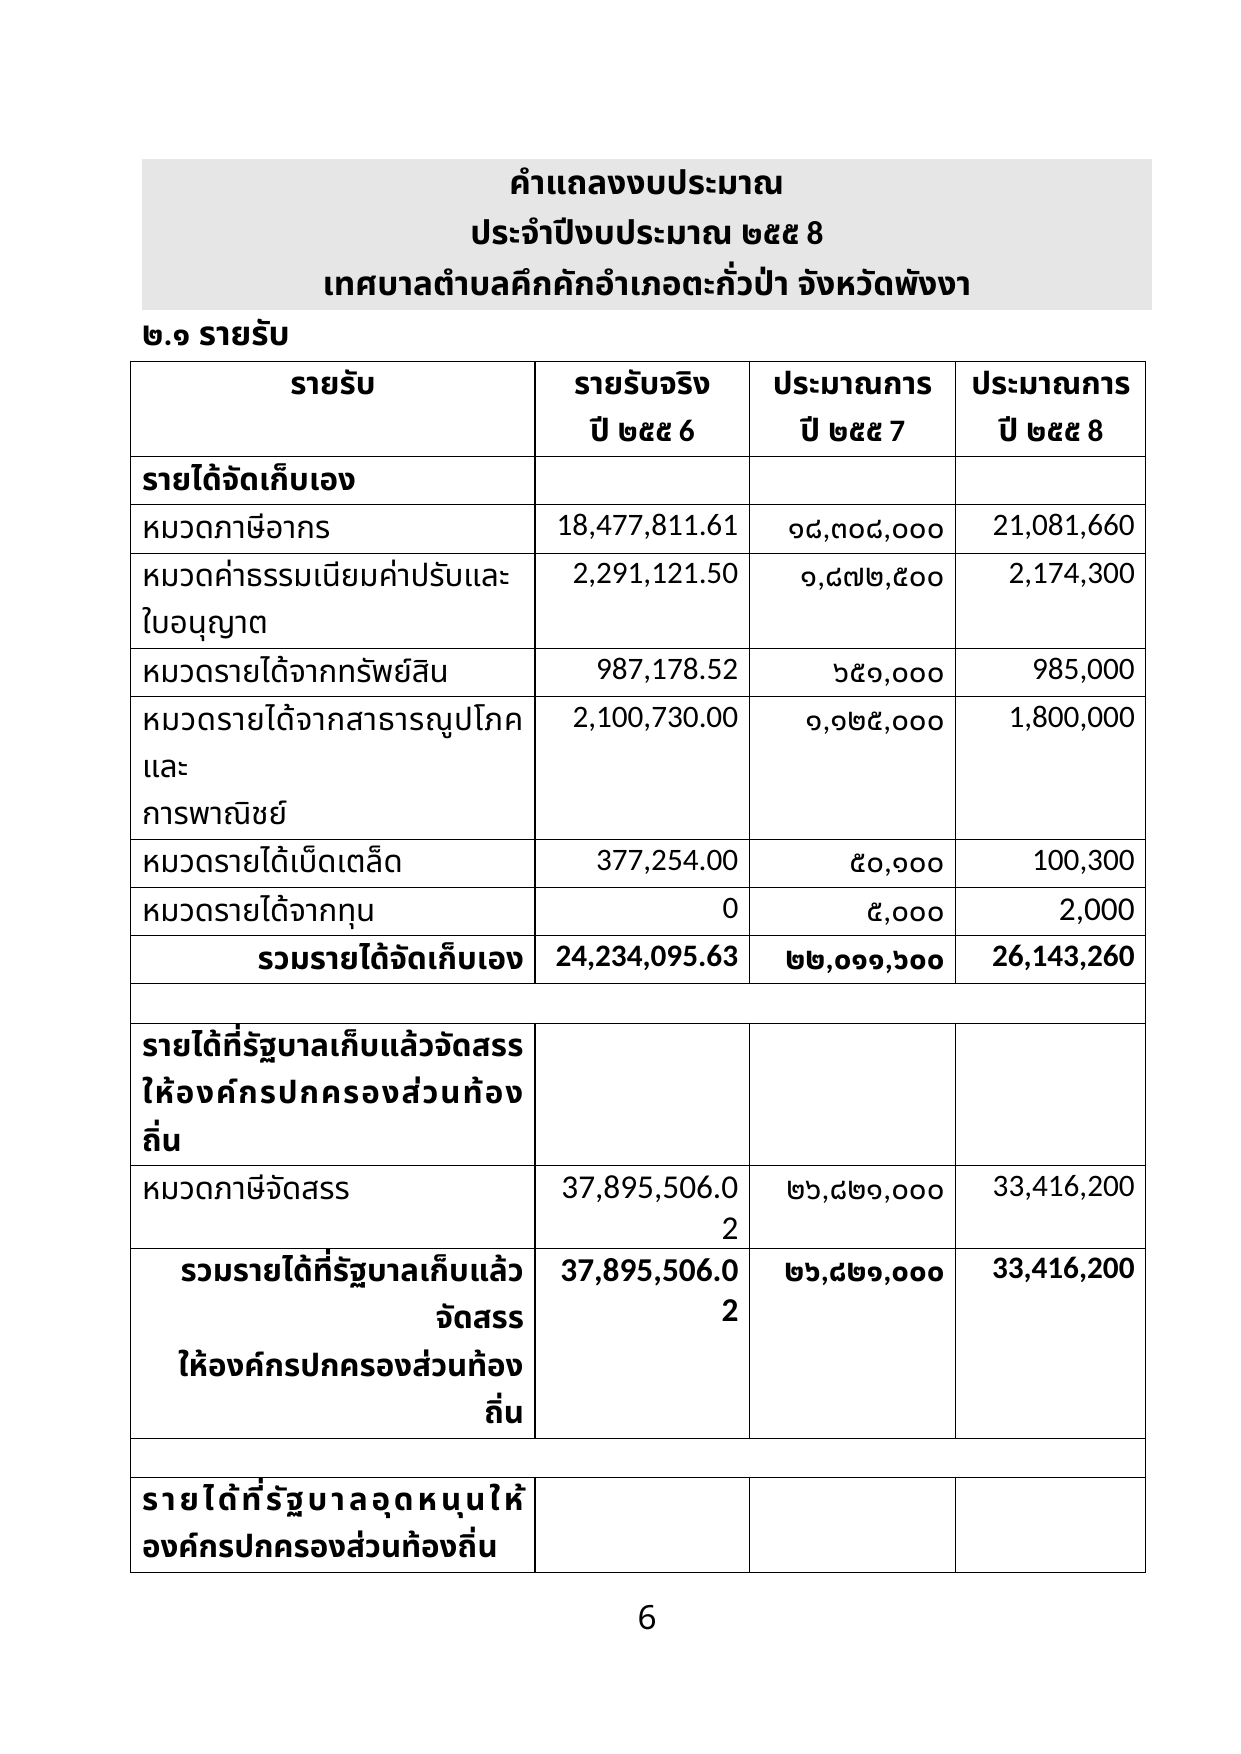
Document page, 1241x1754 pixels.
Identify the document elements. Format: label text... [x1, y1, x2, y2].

table_cell [750, 1478, 955, 1572]
table_cell หมวดรายได้จากทุน [131, 888, 534, 935]
table_cell 33,416,200 [956, 1166, 1145, 1248]
table_header ประมาณการ ปี ๒๕๕7 [750, 362, 955, 456]
table_cell 2,100,730.00 [536, 697, 749, 839]
table_header รายรับ [131, 362, 534, 456]
table_cell [750, 1024, 955, 1165]
table_cell [131, 1439, 1145, 1477]
table_cell 0 [536, 888, 749, 935]
table_cell ๒๒,๐๑๑,๖๐๐ [750, 936, 955, 983]
table_cell หมวดค่าธรรมเนียมค่าปรับและ ใบอนุญาต [131, 554, 534, 648]
table_cell หมวดรายได้จากสาธารณูปโภคและ การพาณิชย์ [131, 697, 534, 839]
table_cell รายได้ที่รัฐบาลเก็บแล้วจัดสรรให้องค์กรปกครองส่วนท้องถิ่น [131, 1024, 534, 1165]
table_cell [536, 457, 749, 504]
table_cell 37,895,506.02 [536, 1166, 749, 1248]
table_cell [536, 1478, 749, 1572]
table_cell [750, 457, 955, 504]
table_cell รายได้ที่รัฐบาลอุดหนุนให้องค์กรปกครองส่วนท้องถิ่น [131, 1478, 534, 1572]
table_cell ๕,๐๐๐ [750, 888, 955, 935]
table_cell [956, 457, 1145, 504]
table_cell 37,895,506.02 [536, 1249, 749, 1437]
table_cell 985,000 [956, 649, 1145, 696]
table_cell 377,254.00 [536, 840, 749, 887]
table_cell 2,000 [956, 888, 1145, 935]
table_cell รวมรายได้ที่รัฐบาลเก็บแล้วจัดสรร ให้องค์กรปกครองส่วนท้องถิ่น [131, 1249, 534, 1437]
table_cell หมวดรายได้เบ็ดเตล็ด [131, 840, 534, 887]
table_cell 987,178.52 [536, 649, 749, 696]
table_cell หมวดภาษีจัดสรร [131, 1166, 534, 1248]
table_cell [536, 1024, 749, 1165]
table_cell รายได้จัดเก็บเอง [131, 457, 534, 504]
table_cell 21,081,660 [956, 505, 1145, 552]
table_cell [956, 1024, 1145, 1165]
table_cell 2,291,121.50 [536, 554, 749, 648]
table_cell 2,174,300 [956, 554, 1145, 648]
table_header ประมาณการปี ๒๕๕8 [956, 362, 1145, 456]
table_cell ๖๕๑,๐๐๐ [750, 649, 955, 696]
text ประจำปีงบประมาณ ๒๕๕8 [142, 209, 1152, 260]
text ๒.๑ รายรับ [142, 310, 1152, 361]
table_cell [956, 1478, 1145, 1572]
table_cell 18,477,811.61 [536, 505, 749, 552]
text เทศบาลตำบลคึกคักอำเภอตะกั่วป่า จังหวัดพังงา [142, 260, 1152, 310]
table_cell 1,800,000 [956, 697, 1145, 839]
table_cell [131, 984, 1145, 1022]
table_cell 33,416,200 [956, 1249, 1145, 1437]
table_cell ๑,๘๗๒,๕๐๐ [750, 554, 955, 648]
table_cell ๒๖,๘๒๑,๐๐๐ [750, 1249, 955, 1437]
table_cell 26,143,260 [956, 936, 1145, 983]
text คำแถลงงบประมาณ [142, 159, 1152, 209]
table_cell ๑,๑๒๕,๐๐๐ [750, 697, 955, 839]
table_cell หมวดรายได้จากทรัพย์สิน [131, 649, 534, 696]
table_cell หมวดภาษีอากร [131, 505, 534, 552]
table_cell รวมรายได้จัดเก็บเอง [131, 936, 534, 983]
table_cell ๑๘,๓๐๘,๐๐๐ [750, 505, 955, 552]
table_cell 24,234,095.63 [536, 936, 749, 983]
table_cell 100,300 [956, 840, 1145, 887]
table_cell ๕๐,๑๐๐ [750, 840, 955, 887]
table_cell ๒๖,๘๒๑,๐๐๐ [750, 1166, 955, 1248]
table_header รายรับจริง ปี ๒๕๕6 [536, 362, 749, 456]
